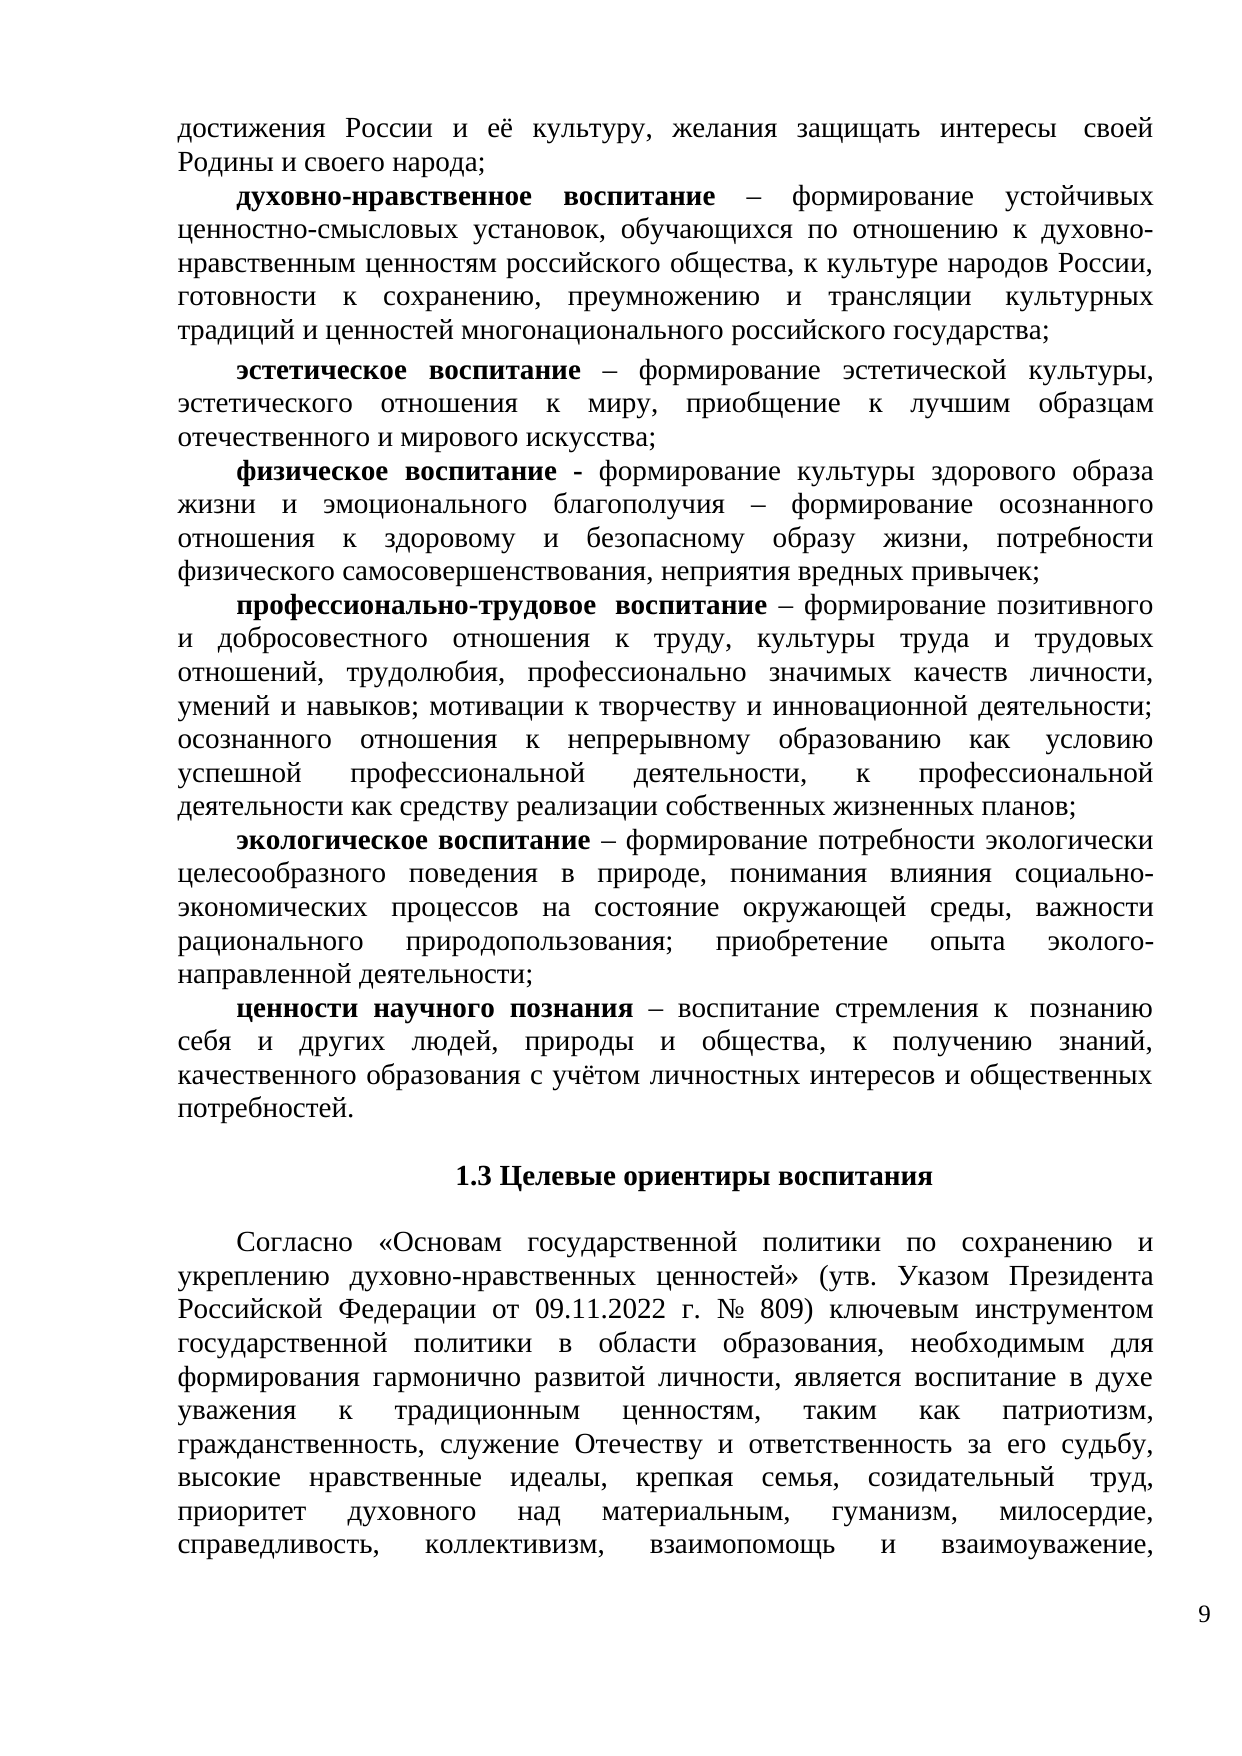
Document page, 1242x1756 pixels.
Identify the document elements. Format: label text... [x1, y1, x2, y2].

text экологическое воспитание – формирование потребности экологически целесообразного поведения в природе, понимания влияния социально- экономических процессов на состояние окружающей среды, важности рационального природопользования; приобретение опыта эколого- направленной деятельности; [177, 822, 1154, 990]
text эстетическое воспитание – формирование эстетической культуры, эстетического отношения к миру, приобщение к лучшим образцам отечественного и мирового искусства; [177, 352, 1154, 453]
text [177, 1224, 1154, 1560]
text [177, 110, 1154, 177]
text физическое воспитание - формирование культуры здорового образа жизни и эмоционального благополучия – формирование осознанного отношения к здоровому и безопасному образу жизни, потребности физического самосовершенствования, неприятия вредных привычек; [177, 453, 1153, 587]
subtitle Целевые ориентиры воспитания [455, 1158, 1210, 1191]
text ценности научного познания – воспитание стремления к познанию себя и других людей, природы и общества, к получению знаний, качественного образования с учётом личностных интересов и общественных потребностей. [177, 990, 1153, 1124]
text духовно-нравственное воспитание – формирование устойчивых ценностно-смысловых установок, обучающихся по отношению к духовно- нравственным ценностям российского общества, к культуре народов России, готовности к сохранению, преумножению и трансляции культурных традиций и ценностей многонационального российского государства; [177, 178, 1154, 345]
text профессионально-трудовое воспитание – формирование позитивного и добросовестного отношения к труду, культуры труда и трудовых отношений, трудолюбия, профессионально значимых качеств личности, умений и навыков; мотивации к творчеству и инновационной деятельности; осознанного отношения к непрерывному образованию как условию успешной профессиональной деятельности, к профессиональной деятельности как средству реализации собственных жизненных планов; [177, 587, 1153, 822]
